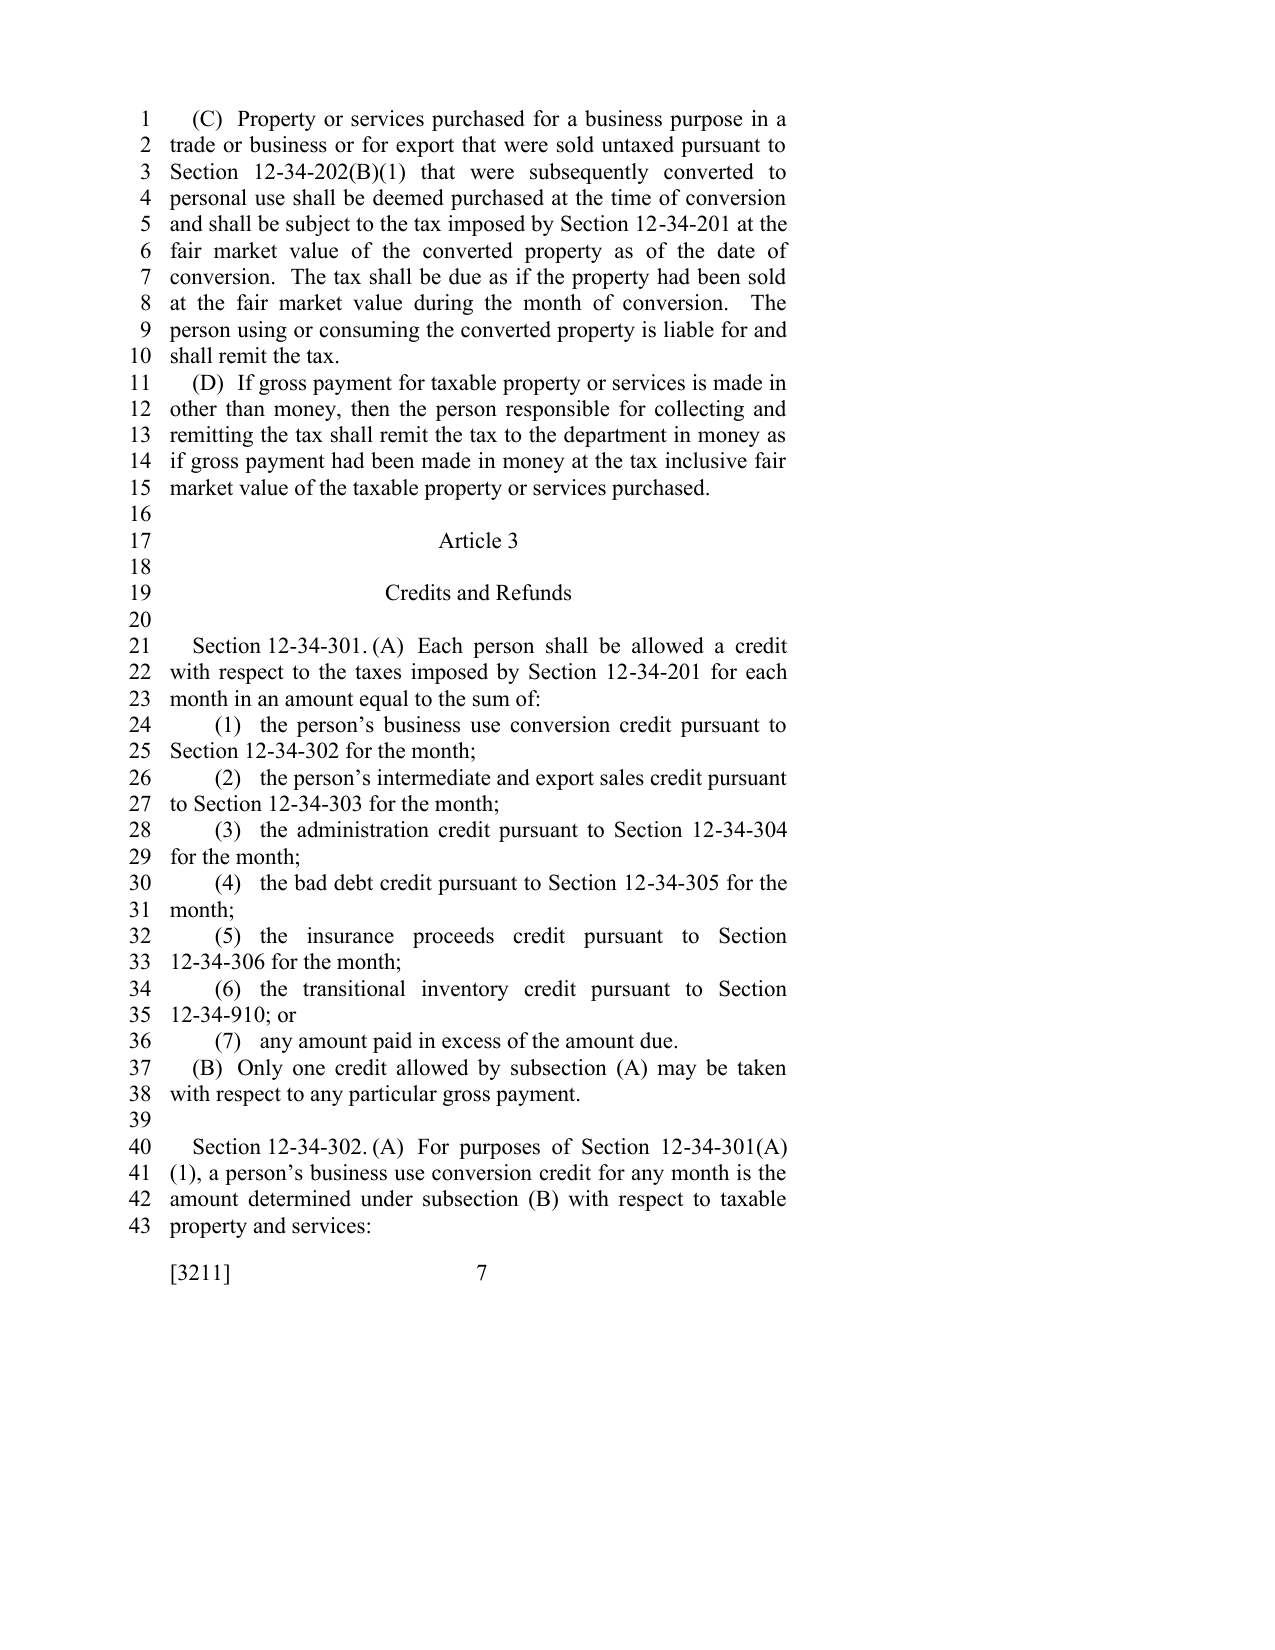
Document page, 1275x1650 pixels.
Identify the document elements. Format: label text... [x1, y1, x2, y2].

text (5) the insurance proceeds credit pursuant to Section 12-34-306 for the month; [169, 922, 787, 975]
text (B) Only one credit allowed by subsection (A) may be taken with respect to any particular gross payment. [169, 1054, 787, 1106]
text Section 12-34-302. (A) For purposes of Section 12-34-301(A)(1), a person’s business use conversion credit for any month is the amount determined under subsection (B) with respect to taxable property and services: [169, 1133, 787, 1238]
text (3) the administration credit pursuant to Section 12-34-304 for the month; [169, 817, 787, 869]
text Article 3 [169, 527, 787, 553]
text Credits and Refunds [169, 579, 787, 606]
text (7) any amount paid in excess of the amount due. [169, 1027, 787, 1054]
text Section 12-34-301. (A) Each person shall be allowed a credit with respect to the taxes imposed by Section 12-34-201 for each month in an amount equal to the sum of: [169, 632, 787, 711]
text (D) If gross payment for taxable property or services is made in other than money, then the person responsible for collecting and remitting the tax shall remit the tax to the department in money as if gross payment had been made in money at the tax inclusive fair market value of the taxable property or services purchased. [169, 368, 787, 500]
text (C) Property or services purchased for a business purpose in a trade or business or for export that were sold untaxed pursuant to Section 12-34-202(B)(1) that were subsequently converted to personal use shall be deemed purchased at the time of conversion and shall be subject to the tax imposed by Section 12-34-201 at the fair market value of the converted property as of the date of conversion. The tax shall be due as if the property had been sold at the fair market value during the month of conversion. The person using or consuming the converted property is liable for and shall remit the tax. [169, 105, 787, 368]
text (2) the person’s intermediate and export sales credit pursuant to Section 12-34-303 for the month; [169, 764, 787, 817]
text (4) the bad debt credit pursuant to Section 12-34-305 for the month; [169, 869, 787, 922]
text (6) the transitional inventory credit pursuant to Section 12-34-910; or [169, 975, 787, 1027]
text (1) the person’s business use conversion credit pursuant to Section 12-34-302 for the month; [169, 711, 787, 764]
